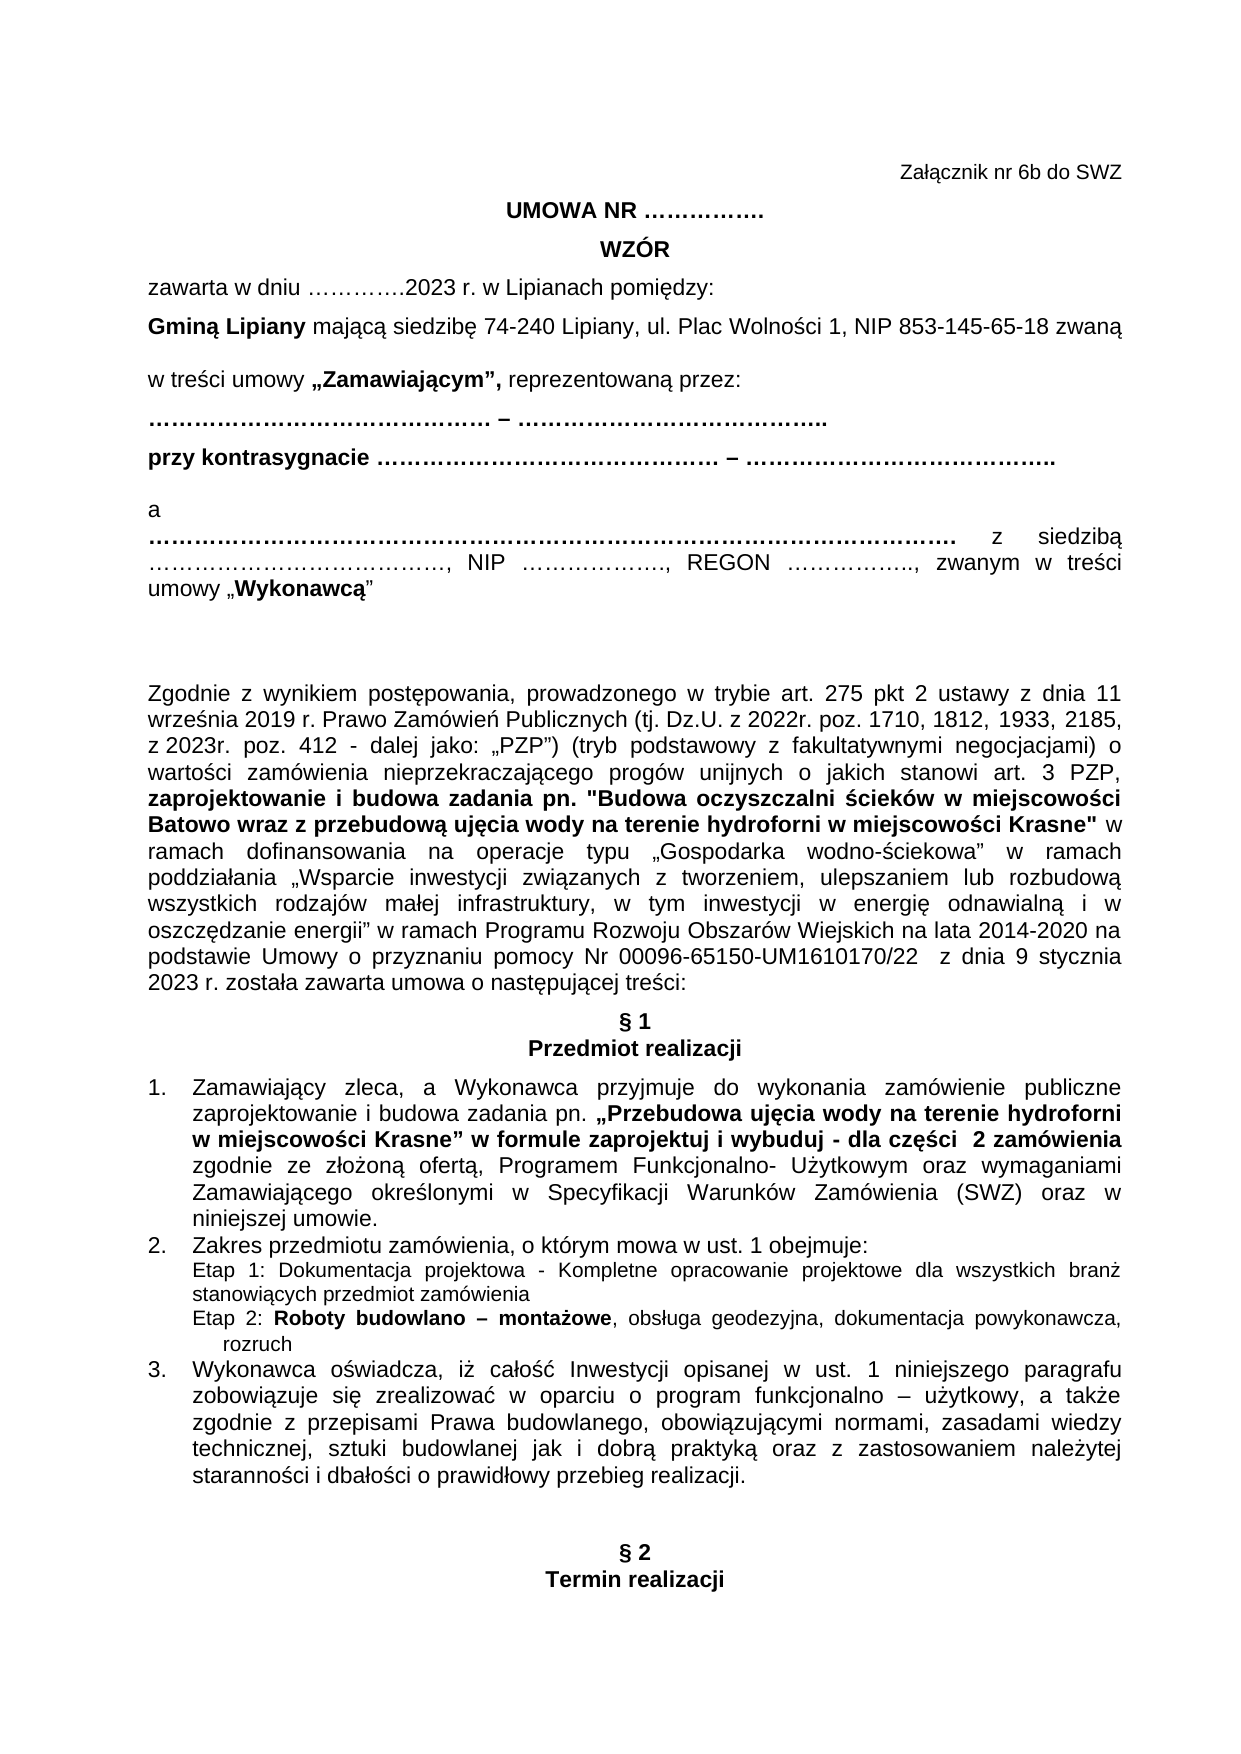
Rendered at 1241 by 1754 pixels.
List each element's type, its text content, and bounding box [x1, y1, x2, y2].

text przy kontrasygnacie ……………………………………… – ………………………………….. [148, 444, 1122, 470]
list Zamawiający zleca, a Wykonawca przyjmuje do wykonania zamówienie publiczne zaprojektowanie i budowa zadania pn. „Przebudowa ujęcia wody na terenie hydroforni w miejscowości Krasne” w formule zaprojektuj i wybuduj - dla części 2 zamówienia zgodnie ze złożoną ofertą, Programem Funkcjonalno- Użytkowym oraz wymaganiami Zamawiającego określonymi w Specyfikacji Warunków Zamówienia (SWZ) oraz w niniejszej umowie. [148, 1073, 1122, 1232]
text Załącznik nr 6b do SWZ [148, 160, 1122, 184]
text zawarta w dniu ………….2023 r. w Lipianach pomiędzy: [148, 274, 1122, 301]
text Zgodnie z wynikiem postępowania, prowadzonego w trybie art. 275 pkt 2 ustawy z dnia 11 września 2019 r. Prawo Zamówień Publicznych (tj. Dz.U. z 2022r. poz. 1710, 1812, 1933, 2185, z 2023 r. poz. 412 - dalej jako: „PZP”) (tryb podstawowy z fakultatywnymi negocjacjami) o wartości zamówienia nieprzekraczającego progów unijnych o jakich stanowi art. 3 PZP, zaprojektowanie i budowa zadania pn. "Budowa oczyszczalni ścieków w miejscowości Batowo wraz z przebudową ujęcia wody na terenie hydroforni w miejscowości Krasne" w ramach dofinansowania na operacje typu „Gospodarka wodno-ściekowa” w ramach poddziałania „Wsparcie inwestycji związanych z tworzeniem, ulepszaniem lub rozbudową wszystkich rodzajów małej infrastruktury, w tym inwestycji w energię odnawialną i w oszczędzanie energii” w ramach Programu Rozwoju Obszarów Wiejskich na lata 2014-2020 na podstawie Umowy o przyznaniu pomocy Nr 00096-65150-UM1610170/22 z dnia 9 stycznia 2023 r. została zawarta umowa o następującej treści: [148, 785, 1122, 996]
text Gminą Lipiany mającą siedzibę 74-240 Lipiany, ul. Plac Wolności 1, NIP 853-145-65-18 zwaną w treści umowy „Zamawiającym”, reprezentowaną przez: [148, 313, 1122, 392]
list Etap 2: Roboty budowlano – montażowe, obsługa geodezyjna, dokumentacja powykonawcza, rozruch [192, 1306, 1122, 1356]
text a [148, 496, 1122, 523]
text ……………………………………………………………………………………………. z siedzibą …………………………………, NIP ………………., REGON …………….., zwanym w treści umowy „Wykonawcą” [148, 523, 1122, 602]
text Termin realizacji [148, 1566, 1122, 1592]
list Zakres przedmiotu zamówienia, o którym mowa w ust. 1 obejmuje: [148, 1232, 1122, 1258]
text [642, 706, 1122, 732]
list Etap 1: Dokumentacja projektowa - Kompletne opracowanie projektowe dla wszystkich branż stanowiących przedmiot zamówienia [192, 1258, 1122, 1306]
text ……………………………………… – ………………………………….. [148, 405, 1122, 431]
list Wykonawca oświadcza, iż całość Inwestycji opisanej w ust. 1 niniejszego paragrafu zobowiązuje się zrealizować w oparciu o program funkcjonalno – użytkowy, a także zgodnie z przepisami Prawa budowlanego, obowiązującymi normami, zasadami wiedzy technicznej, sztuki budowlanej jak i dobrą praktyką oraz z zastosowaniem należytej staranności i dbałości o prawidłowy przebieg realizacji. [148, 1356, 1122, 1488]
text § 2 [148, 1539, 1122, 1566]
text UMOWA NR ……………. [148, 197, 1122, 223]
text § 1 [148, 1008, 1122, 1034]
text Przedmiot realizacji [148, 1034, 1122, 1061]
text WZÓR [148, 236, 1122, 262]
